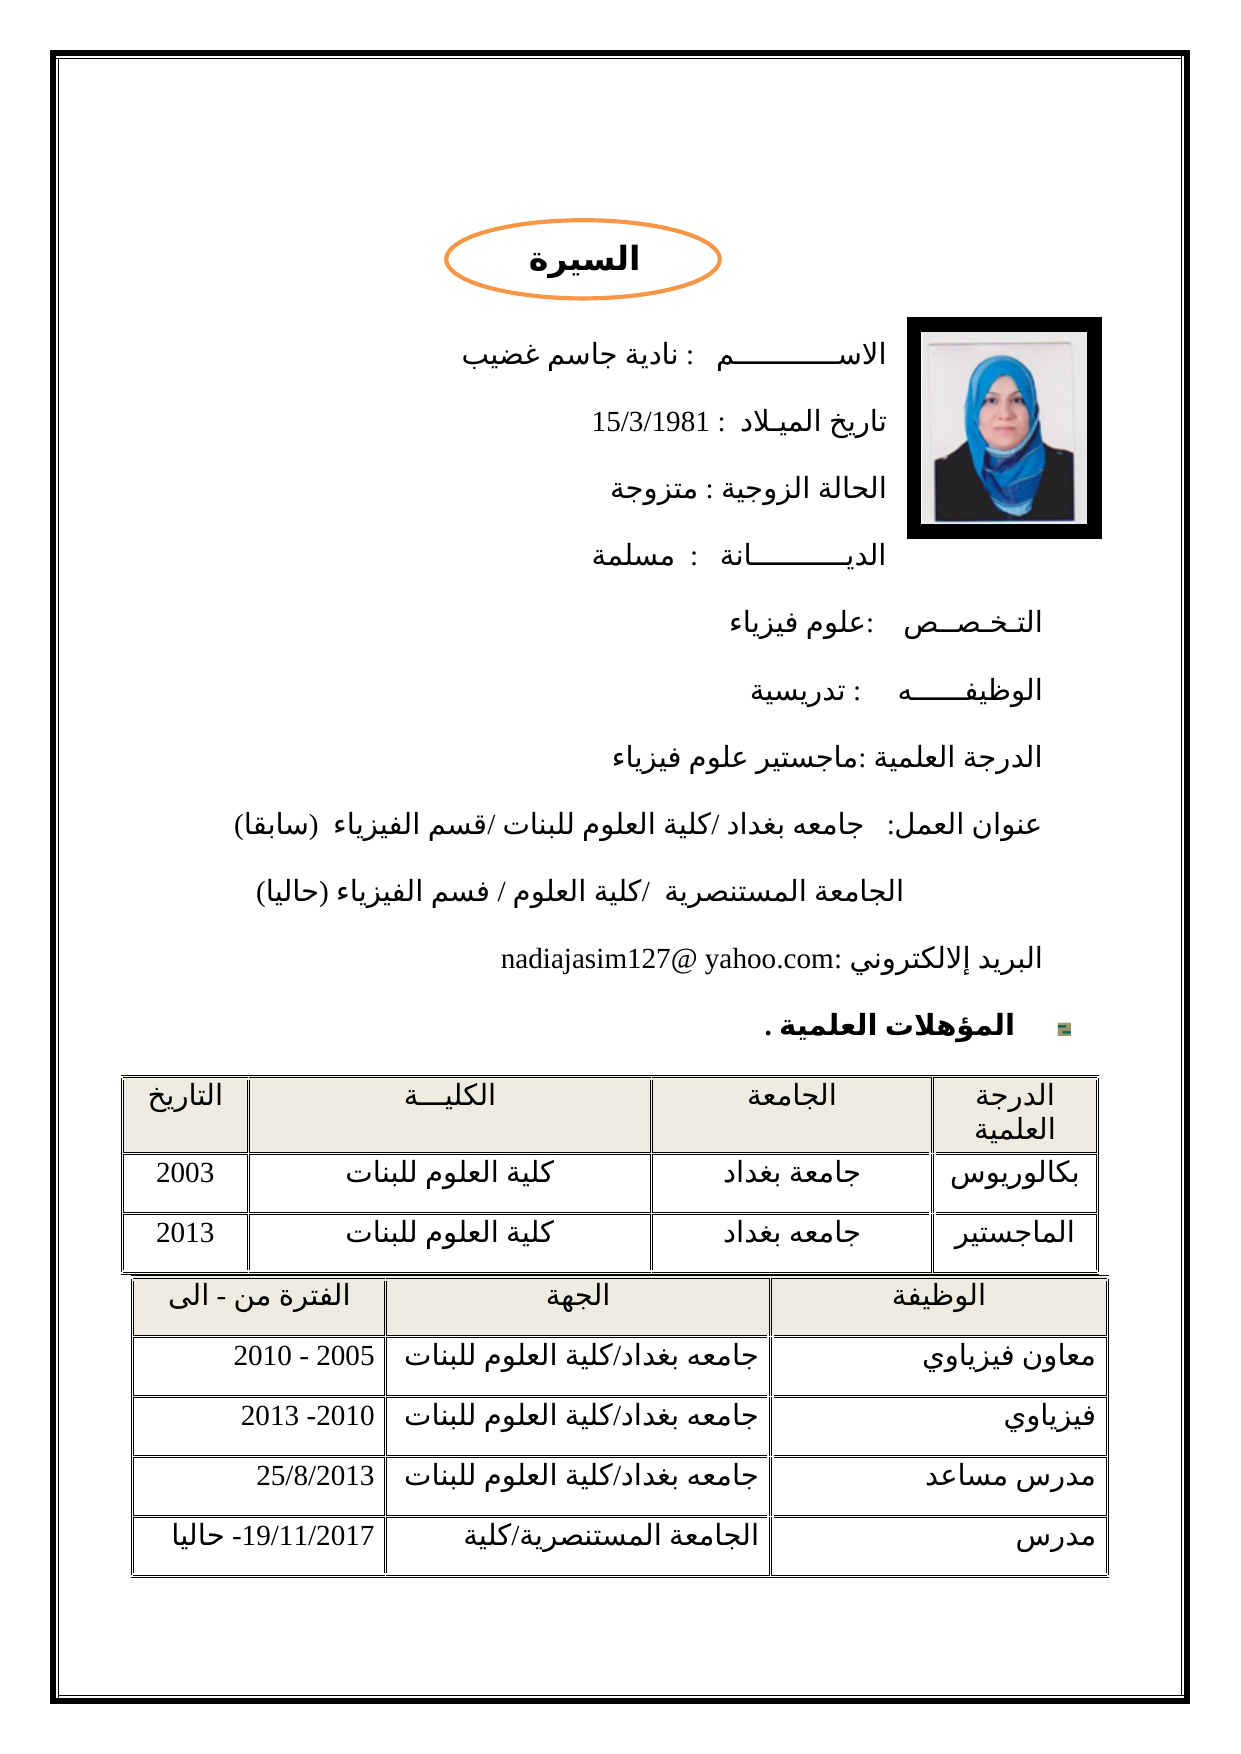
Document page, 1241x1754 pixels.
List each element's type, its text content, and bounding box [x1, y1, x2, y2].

table_header التاريخ [123, 1078, 248, 1152]
table_cell 19/11/2017- حاليا [133, 1515, 386, 1575]
text التـخـصــص :علوم فيزياء [187, 606, 1053, 639]
text الاســــــــــــم : نادية جاسم غضيب [187, 337, 907, 371]
table_cell 2010- 2013 [134, 1398, 384, 1455]
table_cell 2013 [123, 1215, 248, 1272]
table_header الفترة من - الى [133, 1276, 386, 1335]
table_cell 2005 - 2010 [134, 1338, 384, 1395]
text الحالة الزوجية : متزوجة [187, 471, 907, 505]
text عنوان العمل: جامعه بغداد /كلية العلوم للبنات /قسم الفيزياء (سابقا) [187, 807, 1053, 840]
table_cell 2003 [124, 1155, 247, 1212]
list المؤهلات العلمية . [187, 1008, 1053, 1042]
table_cell مدرس [772, 1515, 1107, 1575]
table_cell فيزياوي [772, 1395, 1106, 1455]
table_header الجهة [386, 1279, 769, 1335]
table_cell الماجستير [933, 1212, 1097, 1272]
text البريد إلالكتروني :nadiajasim127@ yahoo.com [187, 941, 1053, 974]
table_header الوظيفة [772, 1279, 1107, 1335]
table_cell 25/8/2013 [134, 1458, 384, 1515]
picture [1053, 1018, 1071, 1036]
table_cell بكالوريوس [933, 1152, 1097, 1212]
table_header الجامعة [651, 1078, 931, 1152]
text الجامعة المستنصرية /كلية العلوم / فسم الفيزياء (حاليا) [187, 874, 1053, 907]
table_cell جامعه بغداد/كلية العلوم للبنات [387, 1455, 769, 1515]
text الوظيفــــــه : تدريسية [187, 673, 1053, 706]
table_header الدرجة العلمية [934, 1078, 1097, 1152]
table_cell كلية العلوم للبنات [248, 1215, 651, 1272]
table_cell جامعه بغداد/كلية العلوم للبنات [387, 1395, 769, 1455]
table_cell الجامعة المستنصرية/كلية العلوم [386, 1515, 769, 1575]
table_cell مدرس مساعد [772, 1455, 1106, 1515]
table_cell جامعه بغداد [651, 1212, 933, 1272]
table_cell معاون فيزياوي [772, 1335, 1106, 1395]
table_header الكليـــة [248, 1078, 651, 1152]
table_cell جامعة بغداد [651, 1152, 933, 1212]
text الديـــــــــــانة : مسلمة [187, 538, 1053, 572]
table_cell كلية العلوم للبنات [250, 1155, 650, 1212]
table_cell جامعه بغداد/كلية العلوم للبنات [387, 1335, 769, 1395]
text تاريخ الميـلاد : 15/3/1981 [187, 404, 907, 438]
text الدرجة العلمية :ماجستير علوم فيزياء [187, 740, 1053, 773]
